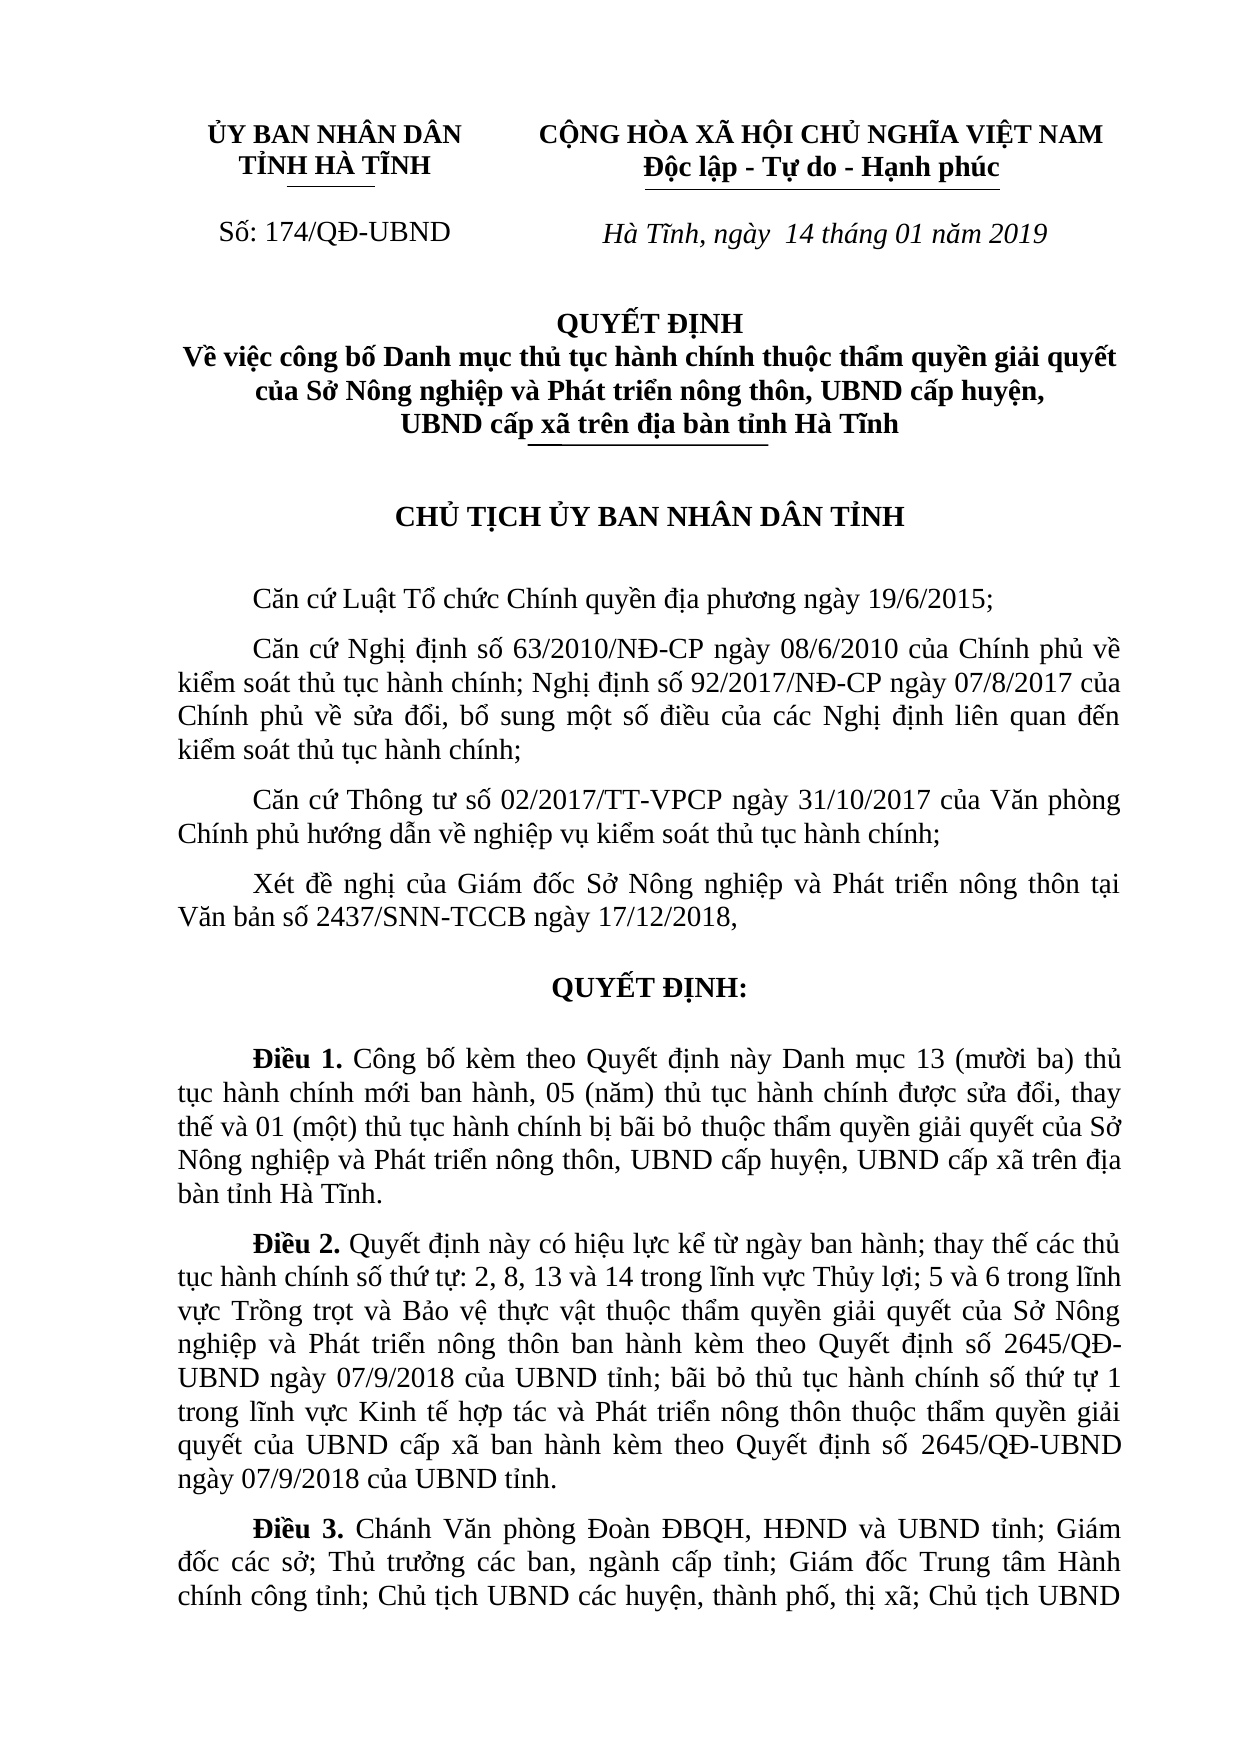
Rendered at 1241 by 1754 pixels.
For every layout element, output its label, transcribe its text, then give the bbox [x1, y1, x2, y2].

text Xét đề nghị của Giám đốc Sở Nông nghiệp và Phát triển nông thôn tại Văn bản số 2437/SNN-TCCB ngày 17/12/2018, [177, 866, 1122, 933]
text CHỦ TỊCH ỦY BAN NHÂN DÂN TỈNH [177, 499, 1122, 532]
text Điều 1. Công bố kèm theo Quyết định này Danh mục 13 (mười ba) thủ tục hành chính mới ban hành, 05 (năm) thủ tục hành chính được sửa đổi, thay thế và 01 (một) thủ tục hành chính bị bãi bỏ thuộc thẩm quyền giải quyết của Sở Nông nghiệp và Phát triển nông thôn, UBND cấp huyện, UBND cấp xã trên địa bàn tỉnh Hà Tĩnh. [177, 1042, 1122, 1209]
text Căn cứ Nghị định số 63/2010/NĐ-CP ngày 08/6/2010 của Chính phủ về kiểm soát thủ tục hành chính; Nghị định số 92/2017/NĐ-CP ngày 07/8/2017 của Chính phủ về sửa đổi, bổ sung một số điều của các Nghị định liên quan đến kiểm soát thủ tục hành chính; [177, 631, 1122, 766]
text Căn cứ Luật Tổ chức Chính quyền địa phương ngày 19/6/2015; [177, 581, 1122, 615]
text QUYẾT ĐỊNH [177, 306, 1122, 339]
table_header ỦY BAN NHÂN DÂN TỈNH HÀ TĨNH Số: 174/QĐ-UBND [163, 118, 506, 281]
table_header CỘNG HÒA XÃ HỘI CHỦ NGHĨA VIỆT NAM Độc lập - Tự do - Hạnh phúc Hà Tĩnh, ngày 14 tháng 01 năm 2019 [506, 118, 1136, 281]
text QUYẾT ĐỊNH: [177, 971, 1122, 1004]
text Điều 2. Quyết định này có hiệu lực kể từ ngày ban hành; thay thế các thủ tục hành chính số thứ tự: 2, 8, 13 và 14 trong lĩnh vực Thủy lợi; 5 và 6 trong lĩnh vực Trồng trọt và Bảo vệ thực vật thuộc thẩm quyền giải quyết của Sở Nông nghiệp và Phát triển nông thôn ban hành kèm theo Quyết định số 2645/QĐ-UBND ngày 07/9/2018 của UBND tỉnh; bãi bỏ thủ tục hành chính số thứ tự 1 trong lĩnh vực Kinh tế hợp tác và Phát triển nông thôn thuộc thẩm quyền giải quyết của UBND cấp xã ban hành kèm theo Quyết định số 2645/QĐ-UBND ngày 07/9/2018 của UBND tỉnh. [177, 1226, 1122, 1494]
text UBND cấp xã trên địa bàn tỉnh Hà Tĩnh [177, 407, 1122, 440]
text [177, 1511, 1122, 1612]
text Căn cứ Thông tư số 02/2017/TT-VPCP ngày 31/10/2017 của Văn phòng Chính phủ hướng dẫn về nghiệp vụ kiểm soát thủ tục hành chính; [177, 782, 1122, 849]
text Về việc công bố Danh mục thủ tục hành chính thuộc thẩm quyền giải quyết của Sở Nông nghiệp và Phát triển nông thôn, UBND cấp huyện, [177, 339, 1122, 407]
